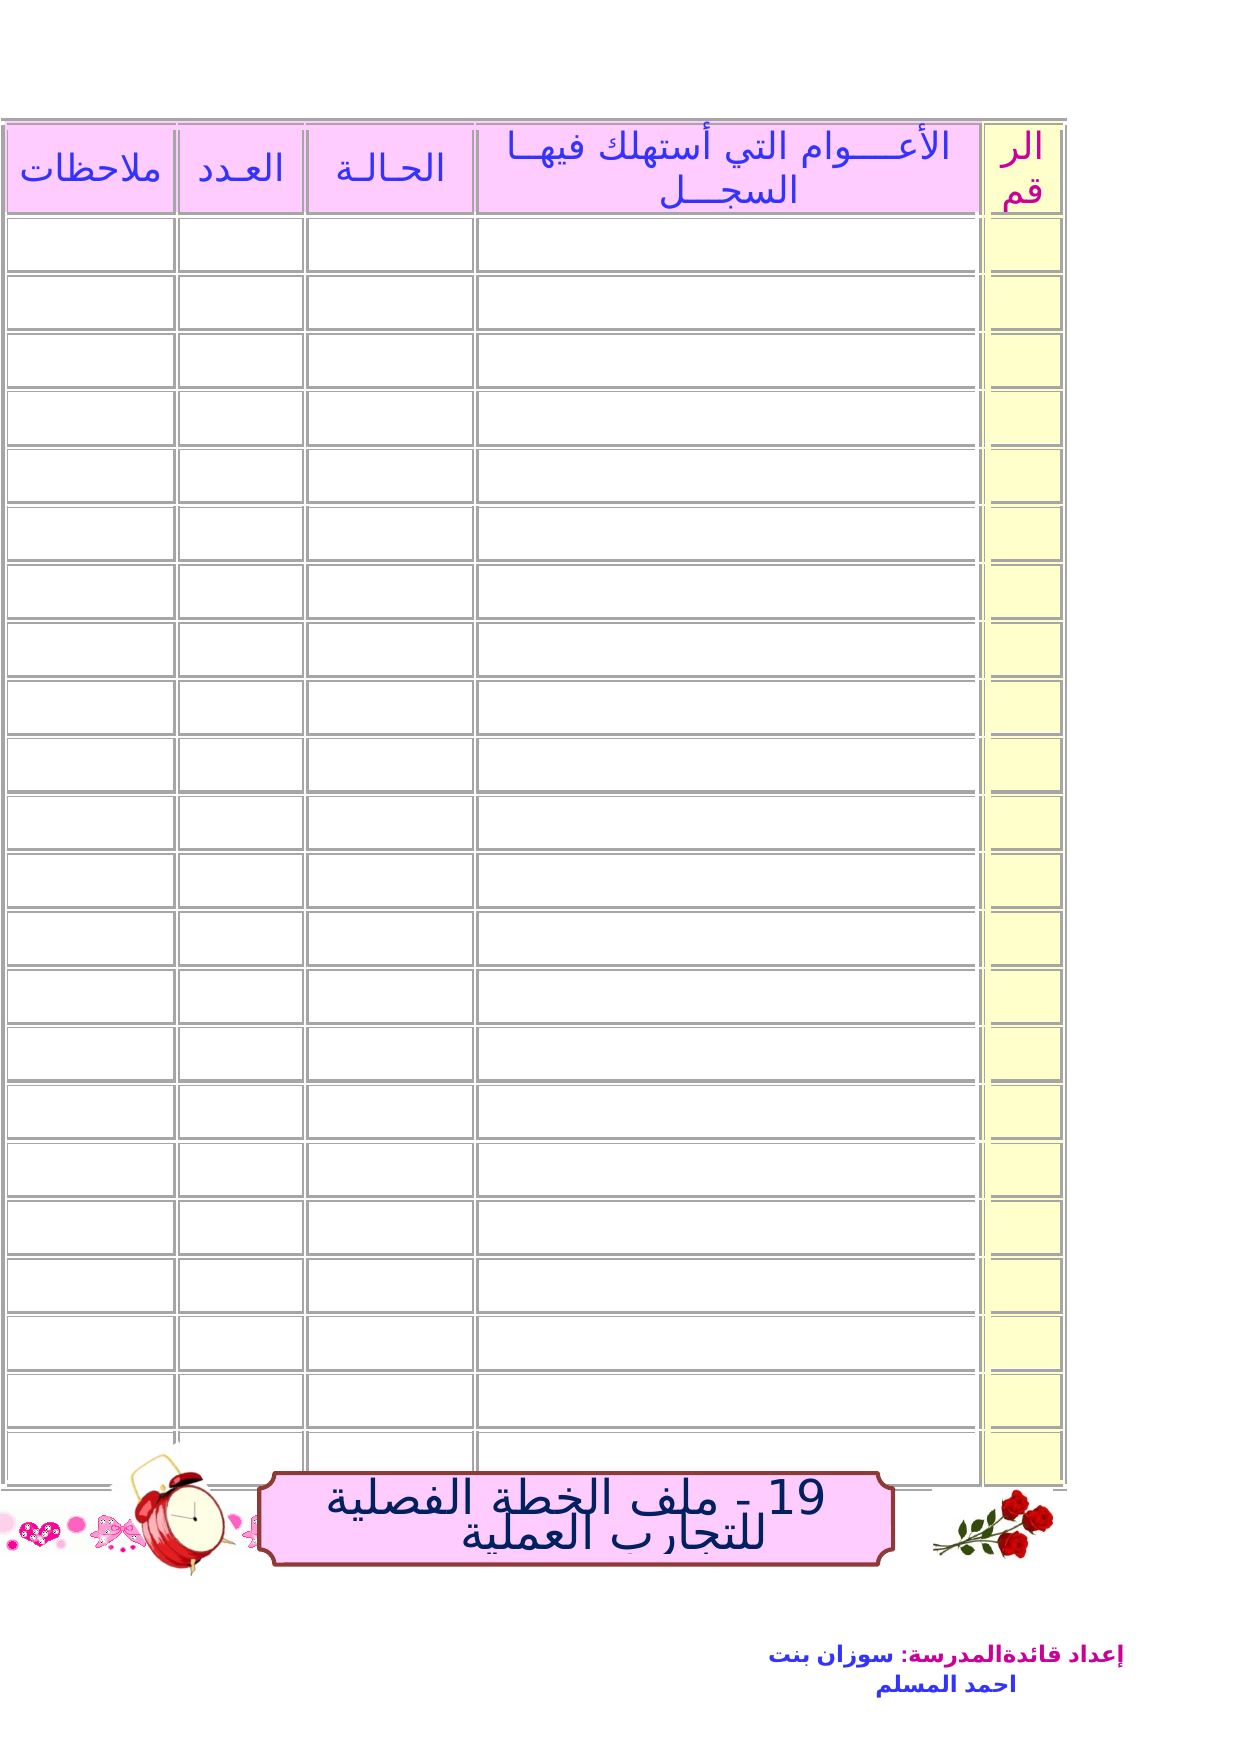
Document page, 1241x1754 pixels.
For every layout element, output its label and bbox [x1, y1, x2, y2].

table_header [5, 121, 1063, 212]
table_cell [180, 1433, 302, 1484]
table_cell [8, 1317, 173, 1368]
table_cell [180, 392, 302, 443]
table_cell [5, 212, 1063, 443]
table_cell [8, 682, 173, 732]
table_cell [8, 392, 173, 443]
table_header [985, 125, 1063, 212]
picture [0, 1442, 262, 1586]
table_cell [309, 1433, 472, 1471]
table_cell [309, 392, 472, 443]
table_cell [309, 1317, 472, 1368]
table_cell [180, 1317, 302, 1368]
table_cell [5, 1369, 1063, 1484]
picture [931, 1488, 1053, 1564]
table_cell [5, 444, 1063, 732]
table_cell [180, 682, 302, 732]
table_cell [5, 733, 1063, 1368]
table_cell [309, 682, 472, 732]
